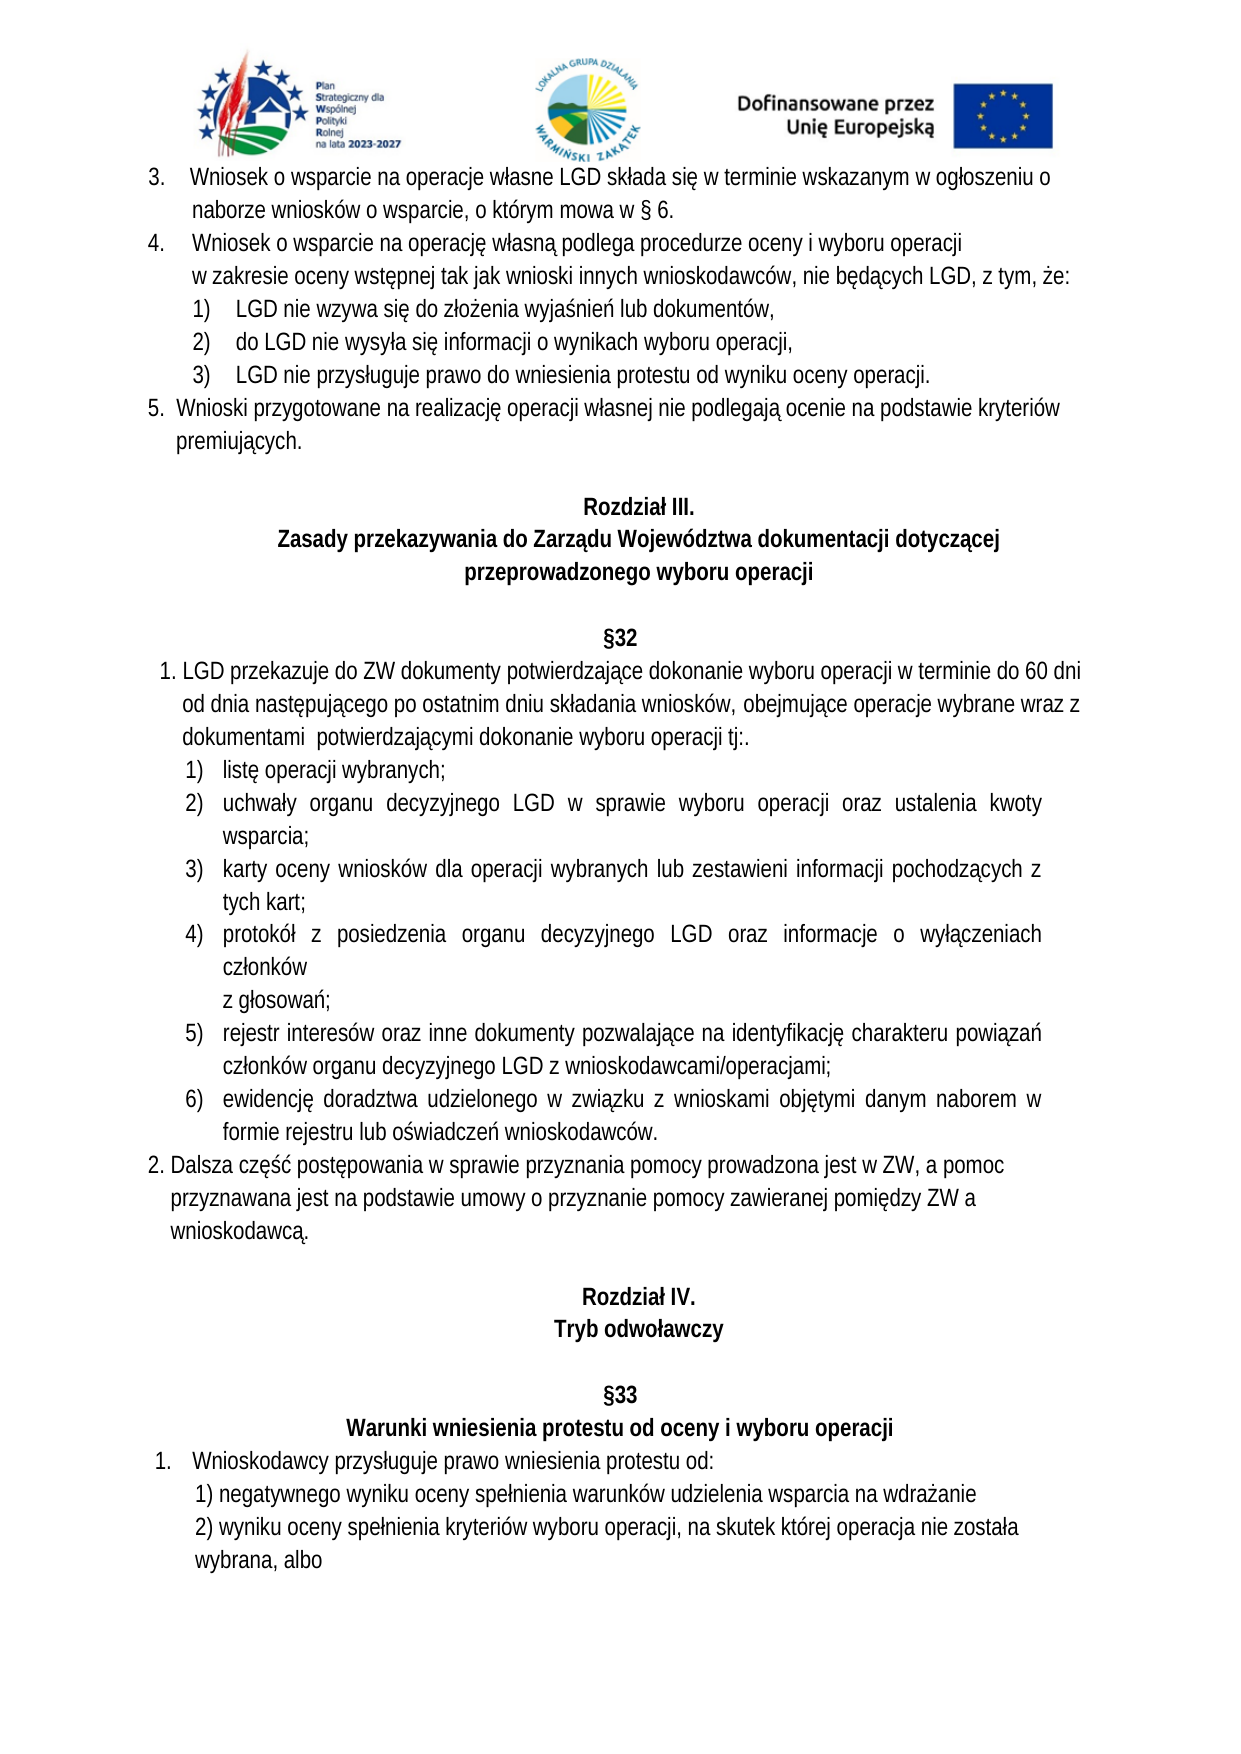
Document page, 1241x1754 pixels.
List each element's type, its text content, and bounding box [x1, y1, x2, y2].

list Tryb odwoławczy [185, 1314, 1093, 1343]
list Wnioskodawcy przysługuje prawo wniesienia protestu od: [154, 1446, 1093, 1475]
list rejestr interesów oraz inne dokumenty pozwalające na identyfikację charakteru powiązań członków organu decyzyjnego LGD z wnioskodawcami/operacjami; [185, 1018, 1043, 1080]
list do LGD nie wysyła się informacji o wynikach wyboru operacji, [192, 327, 1093, 356]
text 1) negatywnego wyniku oceny spełnienia warunków udzielenia wsparcia na wdrażanie [195, 1479, 1093, 1508]
text 5. Wnioski przygotowane na realizację operacji własnej nie podlegają ocenie na podstawie kryteriów [148, 393, 1093, 421]
text przyznawana jest na podstawie umowy o przyznanie pomocy zawieranej pomiędzy ZW a [148, 1183, 1043, 1211]
text 2) wyniku oceny spełnienia kryteriów wyboru operacji, na skutek której operacja nie została wybrana, albo [195, 1512, 1093, 1573]
list Wniosek o wsparcie na operację własną podlega procedurze oceny i wyboru operacji [148, 228, 1093, 257]
list LGD nie przysługuje prawo do wniesienia protestu od wyniku oceny operacji. [192, 360, 1093, 388]
text 1. LGD przekazuje do ZW dokumenty potwierdzające dokonanie wyboru operacji w terminie do 60 dni [159, 656, 1093, 685]
list Rozdział III. [185, 492, 1093, 520]
list Rozdział IV. [185, 1282, 1093, 1310]
list protokół z posiedzenia organu decyzyjnego LGD oraz informacje o wyłączeniach członków z głosowań; [185, 919, 1043, 1014]
list LGD nie wzywa się do złożenia wyjaśnień lub dokumentów, [192, 294, 1091, 323]
text w zakresie oceny wstępnej tak jak wnioski innych wnioskodawców, nie będących LGD, z tym, że: [192, 261, 1093, 290]
text premiujących. [148, 426, 1093, 454]
list uchwały organu decyzyjnego LGD w sprawie wyboru operacji oraz ustalenia kwoty wsparcia; [185, 788, 1043, 849]
text wnioskodawcą. [148, 1216, 1043, 1244]
text 3. Wniosek o wsparcie na operacje własne LGD składa się w terminie wskazanym w ogłoszeniu o naborze wniosków o wsparcie, o którym mowa w § 6. [148, 163, 1091, 224]
list Zasady przekazywania do Zarządu Województwa dokumentacji dotyczącej przeprowadzonego wyboru operacji [185, 524, 1093, 586]
text Warunki wniesienia protestu od oceny i wyboru operacji [148, 1413, 1093, 1442]
text od dnia następującego po ostatnim dniu składania wniosków, obejmujące operacje wybrane wraz z [159, 689, 1093, 718]
text 2. Dalsza część postępowania w sprawie przyznania pomocy prowadzona jest w ZW, a pomoc [148, 1150, 1043, 1178]
list karty oceny wniosków dla operacji wybranych lub zestawieni informacji pochodzących z tych kart; [185, 854, 1043, 915]
text §33 [148, 1380, 1093, 1409]
text §32 [148, 623, 1093, 652]
picture [147, 41, 1093, 163]
list listę operacji wybranych; [185, 755, 1043, 783]
list ewidencję doradztwa udzielonego w związku z wnioskami objętymi danym naborem w formie rejestru lub oświadczeń wnioskodawców. [185, 1084, 1043, 1146]
text dokumentami potwierdzającymi dokonanie wyboru operacji tj:. [159, 722, 1093, 751]
